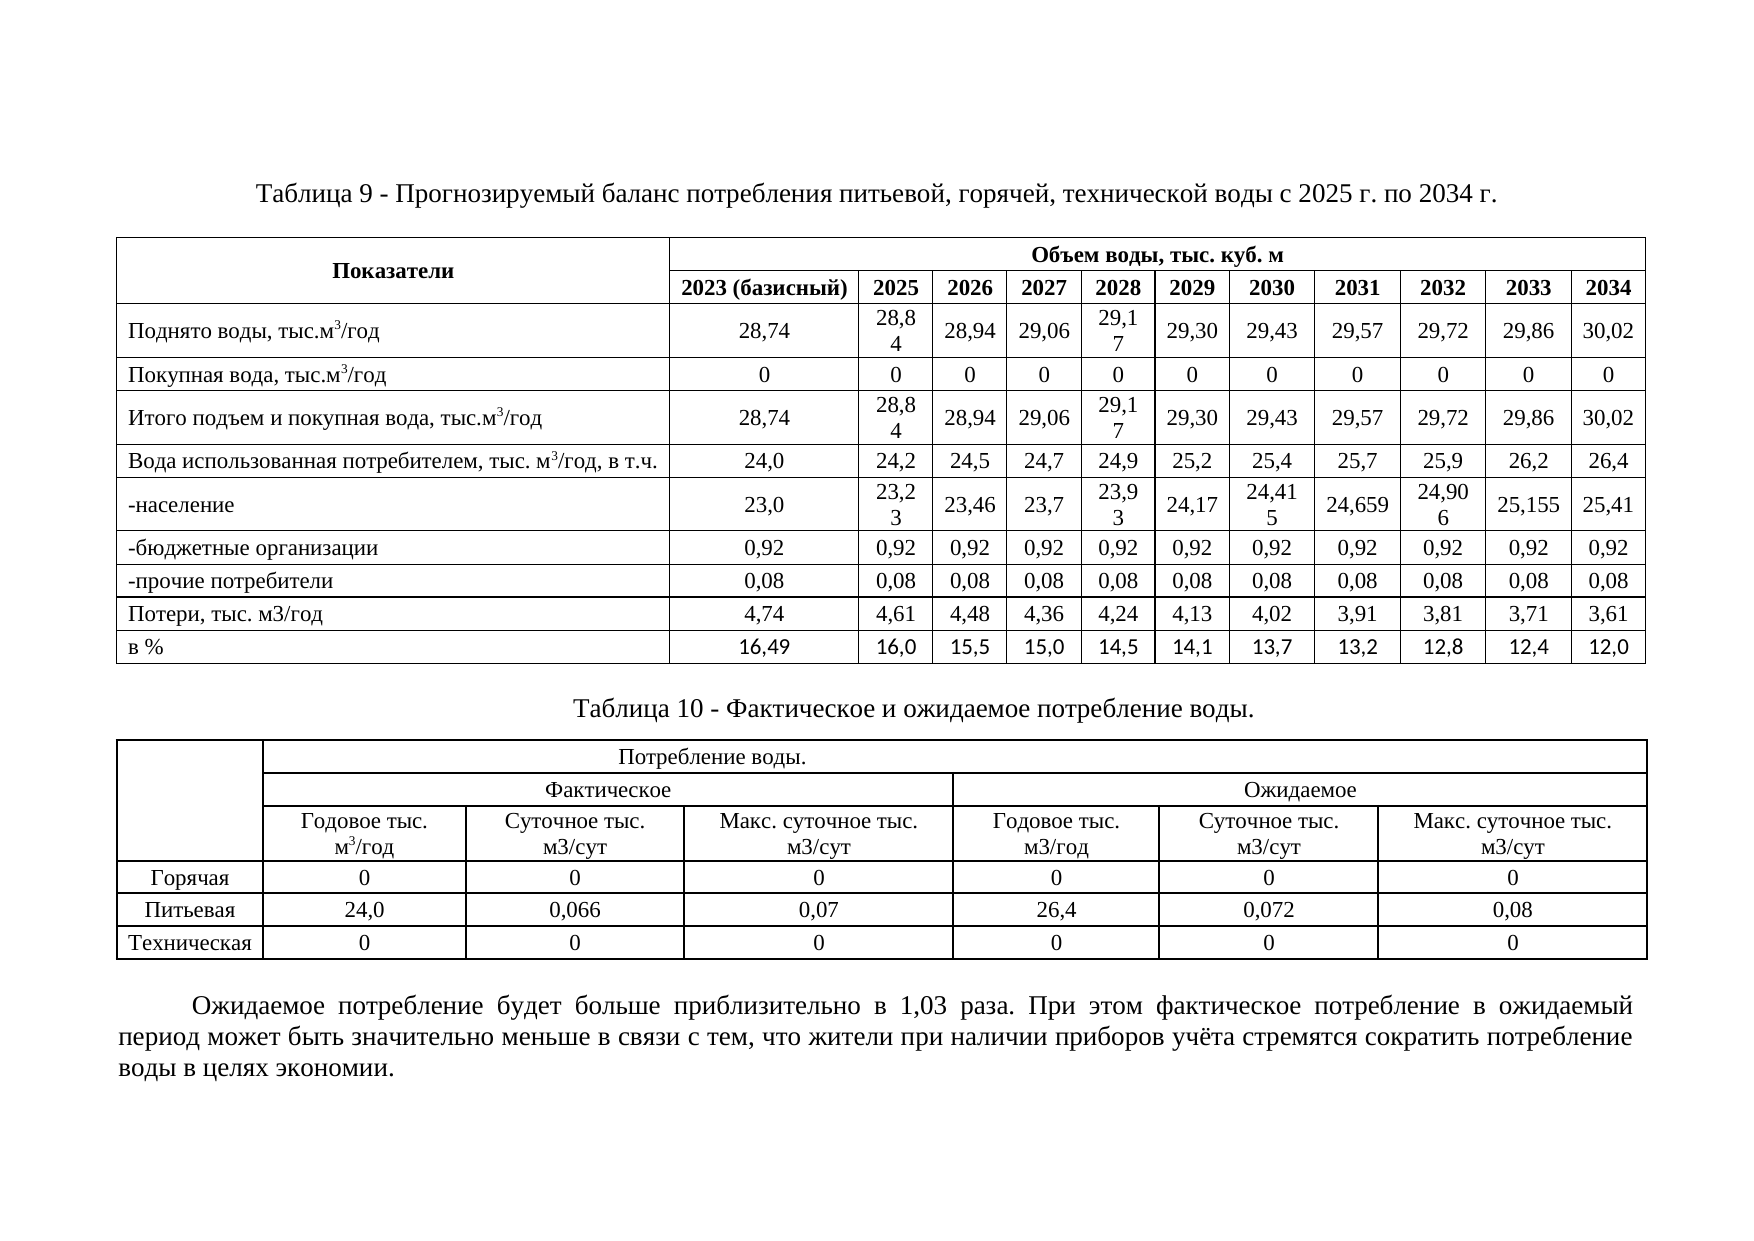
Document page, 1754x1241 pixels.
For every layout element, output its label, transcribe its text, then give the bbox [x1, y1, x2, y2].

table_cell 26,4 [1572, 445, 1645, 477]
table_header Показатели [117, 238, 669, 303]
table_cell 29,17 [1082, 391, 1154, 444]
table_cell 0,08 [933, 565, 1006, 596]
table_cell 29,06 [1007, 391, 1081, 444]
table_cell 0 [1230, 358, 1314, 390]
table_cell 0,08 [1486, 565, 1571, 596]
table_cell Покупная вода, тыс.м3/год [117, 358, 669, 390]
table_cell 29,43 [1230, 391, 1314, 444]
table_cell 24,906 [1401, 478, 1485, 530]
table_cell 2027 [1007, 271, 1081, 303]
table_cell 3,81 [1401, 598, 1485, 629]
table_cell 15,5 [933, 631, 1006, 662]
table_cell 3,71 [1486, 598, 1571, 629]
table_cell -население [117, 478, 669, 530]
table_cell 0,92 [933, 531, 1006, 563]
table_cell 16,0 [859, 631, 932, 662]
table_cell 2028 [1082, 271, 1154, 303]
table_cell 16,49 [670, 631, 858, 662]
table_cell 0,08 [1230, 565, 1314, 596]
table_cell 0 [1379, 862, 1646, 892]
table_cell 0,92 [1156, 531, 1229, 563]
table_cell Итого подъем и покупная вода, тыс.м3/год [117, 391, 669, 444]
table_cell -прочие потребители [117, 565, 669, 596]
table_cell 29,30 [1156, 304, 1229, 357]
table_cell 0 [467, 862, 683, 892]
table_cell 2033 [1486, 271, 1571, 303]
table_cell 29,57 [1315, 391, 1400, 444]
table_cell Макс. суточное тыс. м3/сут [1379, 807, 1646, 859]
table_cell 0,08 [1156, 565, 1229, 596]
table_header Объем воды, тыс. куб. м [670, 238, 1645, 270]
table_cell 0,072 [1160, 894, 1377, 925]
table_cell 28,94 [933, 391, 1006, 444]
table_cell Годовое тыс. м3/год [264, 807, 465, 859]
table_cell 0,08 [1572, 565, 1645, 596]
table_cell 0,08 [1401, 565, 1485, 596]
table_cell 30,02 [1572, 391, 1645, 444]
table_cell 0 [1315, 358, 1400, 390]
table_cell 0,08 [1379, 894, 1646, 925]
table_cell 4,13 [1156, 598, 1229, 629]
text Ожидаемое потребление будет больше приблизительно в 1,03 раза. При этом фактическое потребление в ожидаемый период может быть значительно меньше в связи с тем, что жители при наличии приборов учёта стремятся сократить потребление воды в целях экономии. [118, 989, 1636, 1082]
table_cell 2032 [1401, 271, 1485, 303]
table_cell 25,9 [1401, 445, 1485, 477]
table_cell 3,91 [1315, 598, 1400, 629]
table_cell 0,92 [859, 531, 932, 563]
table_cell 29,06 [1007, 304, 1081, 357]
table_cell 2025 [859, 271, 932, 303]
table_header [118, 741, 262, 859]
table_cell 23,93 [1082, 478, 1154, 530]
table_cell 29,72 [1401, 304, 1485, 357]
table_cell 4,48 [933, 598, 1006, 629]
table_cell 4,02 [1230, 598, 1314, 629]
table_cell 0 [670, 358, 858, 390]
table_cell 0 [954, 862, 1158, 892]
table_cell 25,7 [1315, 445, 1400, 477]
table_cell -бюджетные организации [117, 531, 669, 563]
table_cell 4,61 [859, 598, 932, 629]
table_cell 0,92 [670, 531, 858, 563]
table_cell 25,4 [1230, 445, 1314, 477]
table_cell 2026 [933, 271, 1006, 303]
table_cell 25,41 [1572, 478, 1645, 530]
table_cell 12,0 [1572, 631, 1645, 662]
table_cell 0 [859, 358, 932, 390]
table_cell 12,8 [1401, 631, 1485, 662]
table_cell 24,17 [1156, 478, 1229, 530]
table_cell 14,5 [1082, 631, 1154, 662]
table_cell 25,155 [1486, 478, 1571, 530]
table_cell 29,43 [1230, 304, 1314, 357]
table_cell 23,0 [670, 478, 858, 530]
table_cell 24,0 [670, 445, 858, 477]
table_cell 23,7 [1007, 478, 1081, 530]
table_cell 0 [1160, 862, 1377, 892]
table_cell 24,9 [1082, 445, 1154, 477]
table_cell 2031 [1315, 271, 1400, 303]
table_cell 2034 [1572, 271, 1645, 303]
table_cell 0,92 [1082, 531, 1154, 563]
table_cell 29,86 [1486, 304, 1571, 357]
table_cell Поднято воды, тыс.м3/год [117, 304, 669, 357]
table_cell 0 [467, 927, 683, 958]
table_cell Фактическое [264, 774, 952, 805]
table_cell 0,08 [1007, 565, 1081, 596]
table_cell 26,2 [1486, 445, 1571, 477]
table_cell 14,1 [1156, 631, 1229, 662]
table_cell 24,659 [1315, 478, 1400, 530]
table_cell Техническая [118, 927, 262, 958]
table_cell Суточное тыс. м3/сут [467, 807, 683, 859]
table_cell 0,92 [1401, 531, 1485, 563]
table_header Потребление воды. [264, 741, 1646, 772]
table_cell 0 [685, 862, 952, 892]
table_cell 4,36 [1007, 598, 1081, 629]
table_cell 0,08 [1082, 565, 1154, 596]
table_cell 2029 [1156, 271, 1229, 303]
table_cell Питьевая [118, 894, 262, 925]
table_cell 29,86 [1486, 391, 1571, 444]
table_cell 0,07 [685, 894, 952, 925]
table_cell 29,30 [1156, 391, 1229, 444]
table_cell в % [117, 631, 669, 662]
table_cell 4,24 [1082, 598, 1154, 629]
table_cell Вода использованная потребителем, тыс. м3/год, в т.ч. [117, 445, 669, 477]
table_cell 29,72 [1401, 391, 1485, 444]
text Таблица 10 - Фактическое и ожидаемое потребление воды. [192, 692, 1636, 723]
table_cell Ожидаемое [954, 774, 1646, 805]
table_cell 23,46 [933, 478, 1006, 530]
table_cell 13,2 [1315, 631, 1400, 662]
table_cell 0 [1160, 927, 1377, 958]
table_cell 0 [1572, 358, 1645, 390]
table_cell 28,74 [670, 391, 858, 444]
table_cell 0 [264, 862, 465, 892]
table_cell Потери, тыс. м3/год [117, 598, 669, 629]
table_cell 30,02 [1572, 304, 1645, 357]
table_cell 4,74 [670, 598, 858, 629]
text Таблица 9 - Прогнозируемый баланс потребления питьевой, горячей, технической воды с 2025 г. по 2034 г. [118, 177, 1636, 208]
table_cell 28,74 [670, 304, 858, 357]
table_cell 0,92 [1230, 531, 1314, 563]
table_cell 2023 (базисный) [670, 271, 858, 303]
table_cell 0,92 [1007, 531, 1081, 563]
table_cell 0,08 [859, 565, 932, 596]
table_cell 24,5 [933, 445, 1006, 477]
table_cell 0,92 [1315, 531, 1400, 563]
table_cell 0 [1401, 358, 1485, 390]
table_cell 12,4 [1486, 631, 1571, 662]
table_cell 26,4 [954, 894, 1158, 925]
table_cell 29,57 [1315, 304, 1400, 357]
table_cell 0 [1007, 358, 1081, 390]
table_cell 24,415 [1230, 478, 1314, 530]
table_cell Горячая [118, 862, 262, 892]
table_cell 0 [685, 927, 952, 958]
table_cell 0,08 [670, 565, 858, 596]
table_cell Макс. суточное тыс. м3/сут [685, 807, 952, 859]
table_cell 28,84 [859, 304, 932, 357]
table_cell 0 [1082, 358, 1154, 390]
table_cell 0 [954, 927, 1158, 958]
table_cell 0 [1156, 358, 1229, 390]
table_cell 25,2 [1156, 445, 1229, 477]
table_cell 2030 [1230, 271, 1314, 303]
table_cell 0,92 [1572, 531, 1645, 563]
table_cell Суточное тыс. м3/сут [1160, 807, 1377, 859]
table_cell 0 [1486, 358, 1571, 390]
table_cell 24,0 [264, 894, 465, 925]
table_cell 23,23 [859, 478, 932, 530]
table_cell 28,94 [933, 304, 1006, 357]
table_cell 0 [1379, 927, 1646, 958]
table_cell 24,7 [1007, 445, 1081, 477]
table_cell 0,066 [467, 894, 683, 925]
table_cell 0,92 [1486, 531, 1571, 563]
table_cell 13,7 [1230, 631, 1314, 662]
table_cell 0,08 [1315, 565, 1400, 596]
table_cell Годовое тыс. м3/год [954, 807, 1158, 859]
table_cell 24,2 [859, 445, 932, 477]
table_cell 0 [933, 358, 1006, 390]
table_cell 3,61 [1572, 598, 1645, 629]
table_cell 15,0 [1007, 631, 1081, 662]
table_cell 0 [264, 927, 465, 958]
table_cell 28,84 [859, 391, 932, 444]
table_cell 29,17 [1082, 304, 1154, 357]
